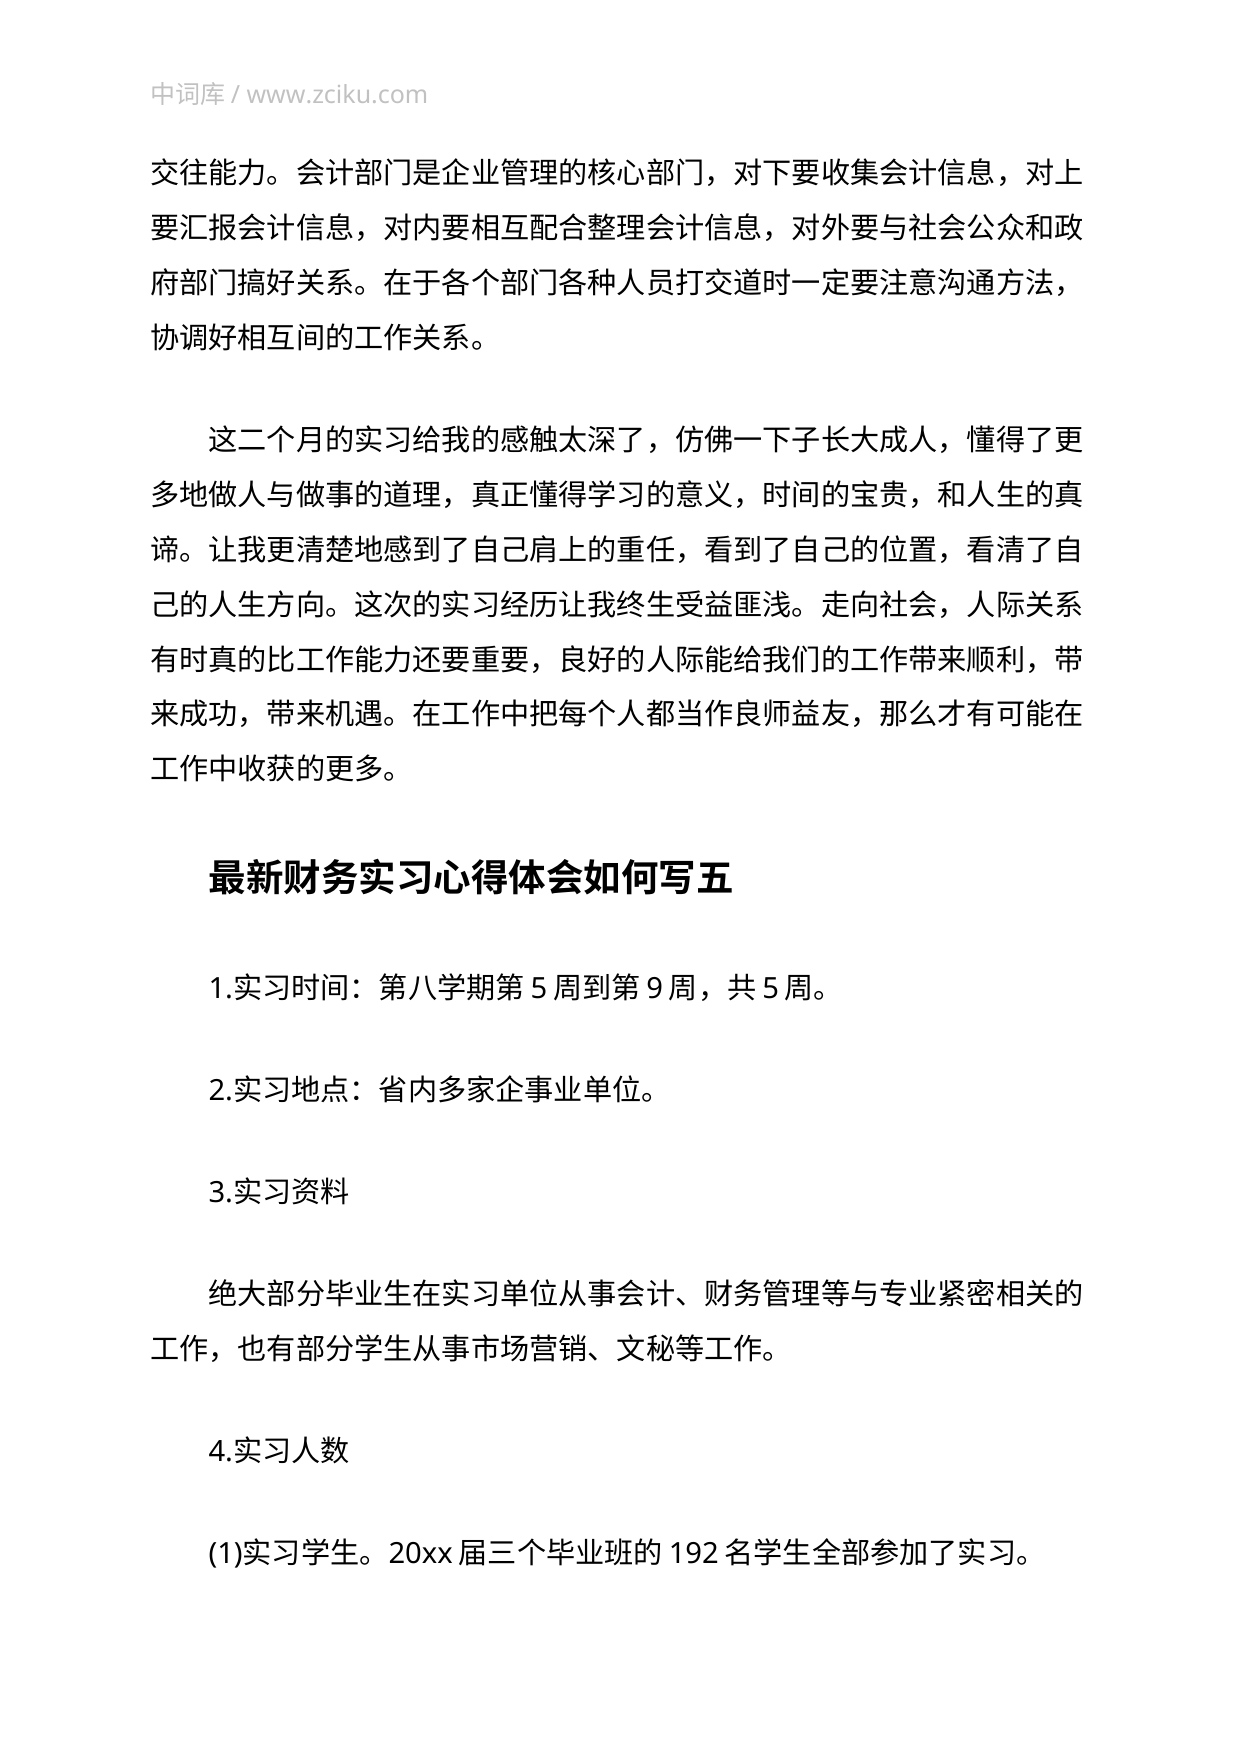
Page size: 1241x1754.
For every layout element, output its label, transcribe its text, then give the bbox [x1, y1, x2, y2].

text 2.实习地点：省内多家企事业单位。 [150, 1067, 1090, 1109]
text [150, 150, 1090, 357]
text 3.实习资料 [150, 1169, 1090, 1211]
text 这二个月的实习给我的感触太深了，仿佛一下子长大成人，懂得了更多地做人与做事的道理，真正懂得学习的意义，时间的宝贵，和人生的真谛。让我更清楚地感到了自己肩上的重任，看到了自己的位置，看清了自己的人生方向。这次的实习经历让我终生受益匪浅。走向社会，人际关系有时真的比工作能力还要重要，良好的人际能给我们的工作带来顺利，带来成功，带来机遇。在工作中把每个人都当作良师益友，那么才有可能在工作中收获的更多。 [150, 416, 1090, 788]
text 最新财务实习心得体会如何写五 [150, 848, 1090, 902]
text 4.实习人数 [150, 1428, 1090, 1470]
text 1.实习时间：第八学期第5周到第9周，共5周。 [150, 965, 1090, 1007]
text (1)实习学生。20xx届三个毕业班的192名学生全部参加了实习。 [150, 1529, 1090, 1572]
text 绝大部分毕业生在实习单位从事会计、财务管理等与专业紧密相关的工作，也有部分学生从事市场营销、文秘等工作。 [150, 1271, 1090, 1368]
